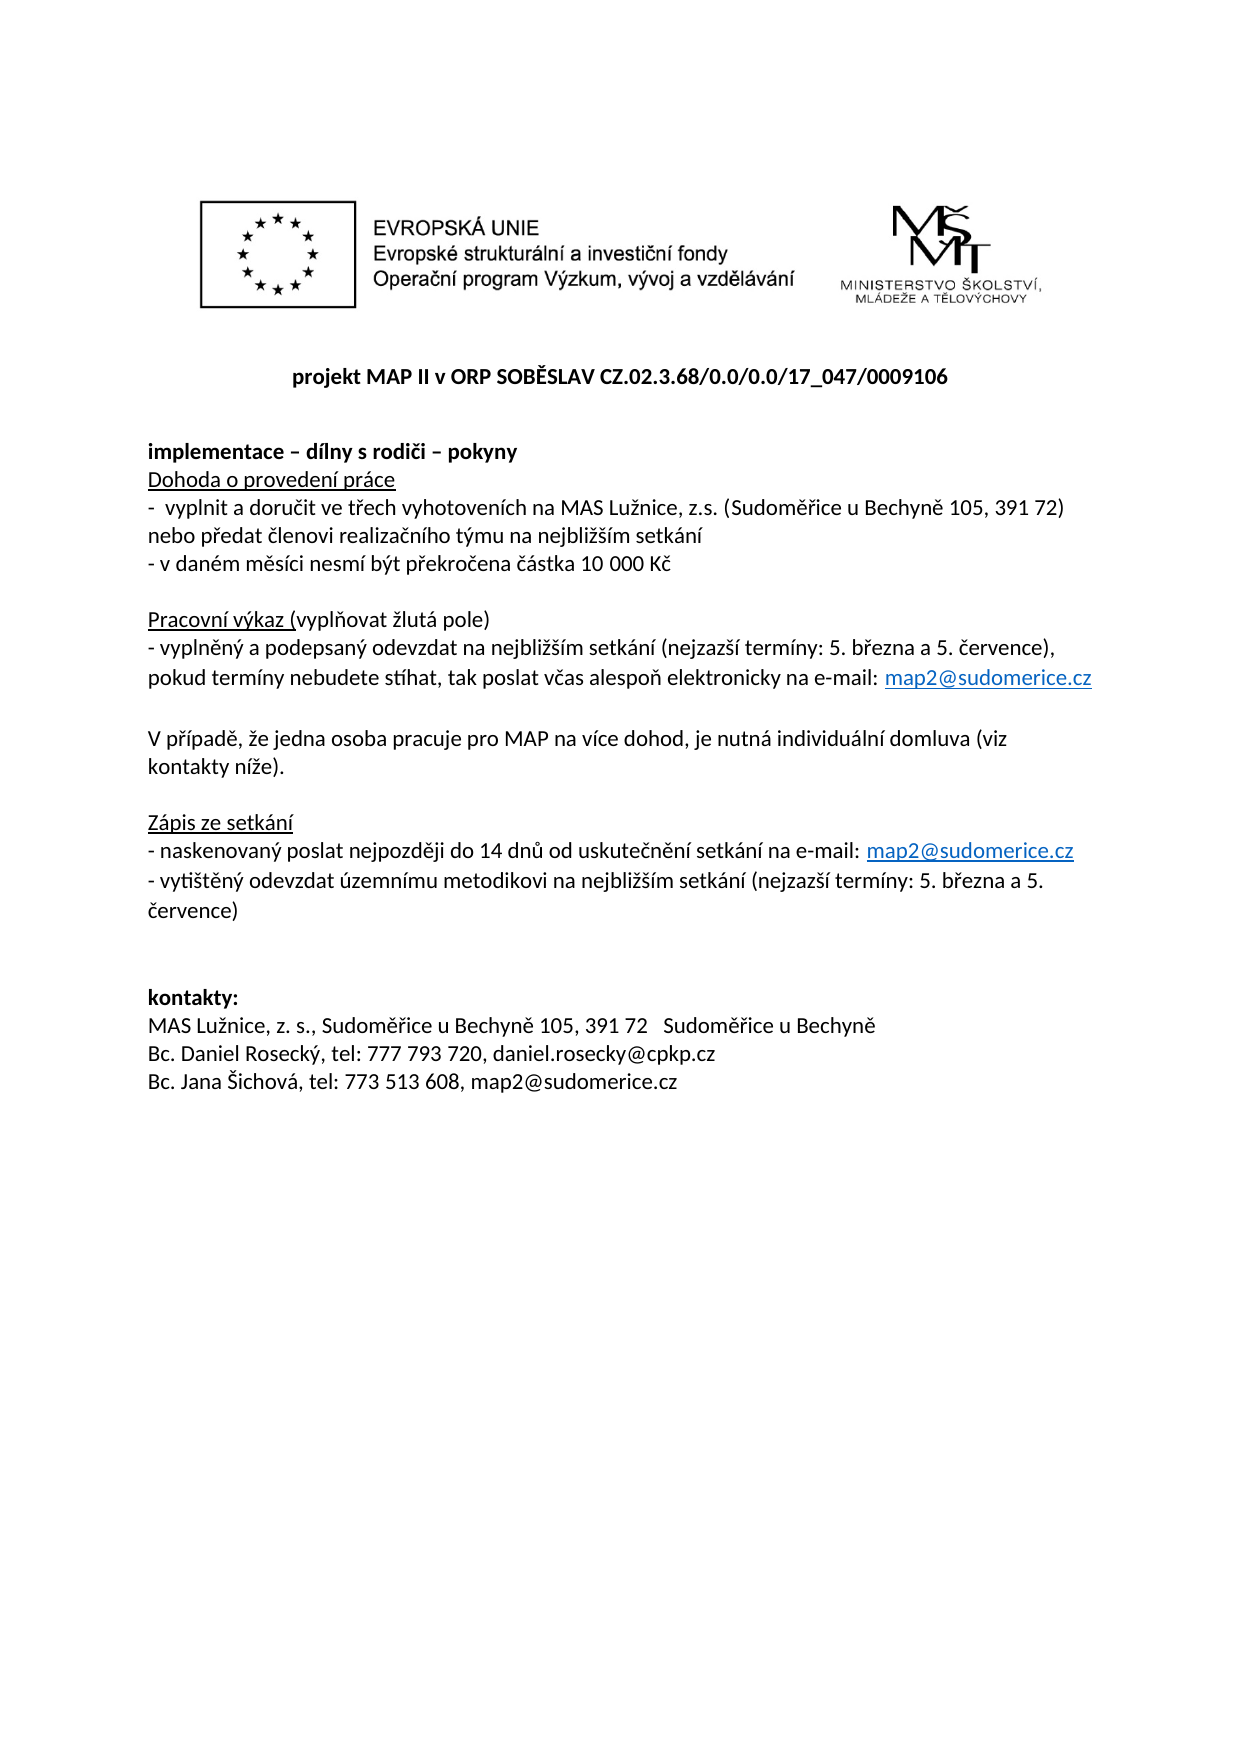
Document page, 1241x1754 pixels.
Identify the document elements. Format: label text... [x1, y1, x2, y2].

picture [147, 147, 1093, 361]
text - vyplnit a doručit ve třech vyhotoveních na MAS Lužnice, z.s. (Sudoměřice u Bechyně 105, 391 72) nebo předat členovi realizačního týmu na nejbližším setkání [148, 493, 1093, 549]
text MAS Lužnice, z. s., Sudoměřice u Bechyně 105, 391 72 Sudoměřice u Bechyně [148, 1011, 1093, 1039]
text implementace – dílny s rodiči – pokyny [148, 437, 1093, 465]
text - v daném měsíci nesmí být překročena částka 10 000 Kč [148, 549, 1093, 577]
text - vyplněný a podepsaný odevzdat na nejbližším setkání (nejzazší termíny: 5. března a 5. července), pokud termíny nebudete stíhat, tak poslat včas alespoň elektronicky na e-mail: map2@sudomerice.cz [148, 633, 1093, 692]
text Bc. Daniel Rosecký, tel: 777 793 720, daniel.rosecky@cpkp.cz [148, 1039, 1093, 1067]
text - vytištěný odevzdat územnímu metodikovi na nejbližším setkání (nejzazší termíny: 5. března a 5. července) [148, 866, 1093, 924]
text V případě, že jedna osoba pracuje pro MAP na více dohod, je nutná individuální domluva (viz kontakty níže). [148, 724, 1093, 780]
text Pracovní výkaz (vyplňovat žlutá pole) [148, 605, 1093, 633]
text Dohoda o provedení práce [148, 465, 1093, 493]
text - naskenovaný poslat nejpozději do 14 dnů od uskutečnění setkání na e-mail: map2@sudomerice.cz [148, 836, 1093, 864]
text projekt MAP II v ORP SOBĚSLAV CZ.02.3.68/0.0/0.0/17_047/0009106 [148, 361, 1093, 390]
text kontakty: [148, 983, 1093, 1011]
text Zápis ze setkání [148, 808, 1093, 836]
text Bc. Jana Šichová, tel: 773 513 608, map2@sudomerice.cz [148, 1067, 1093, 1095]
